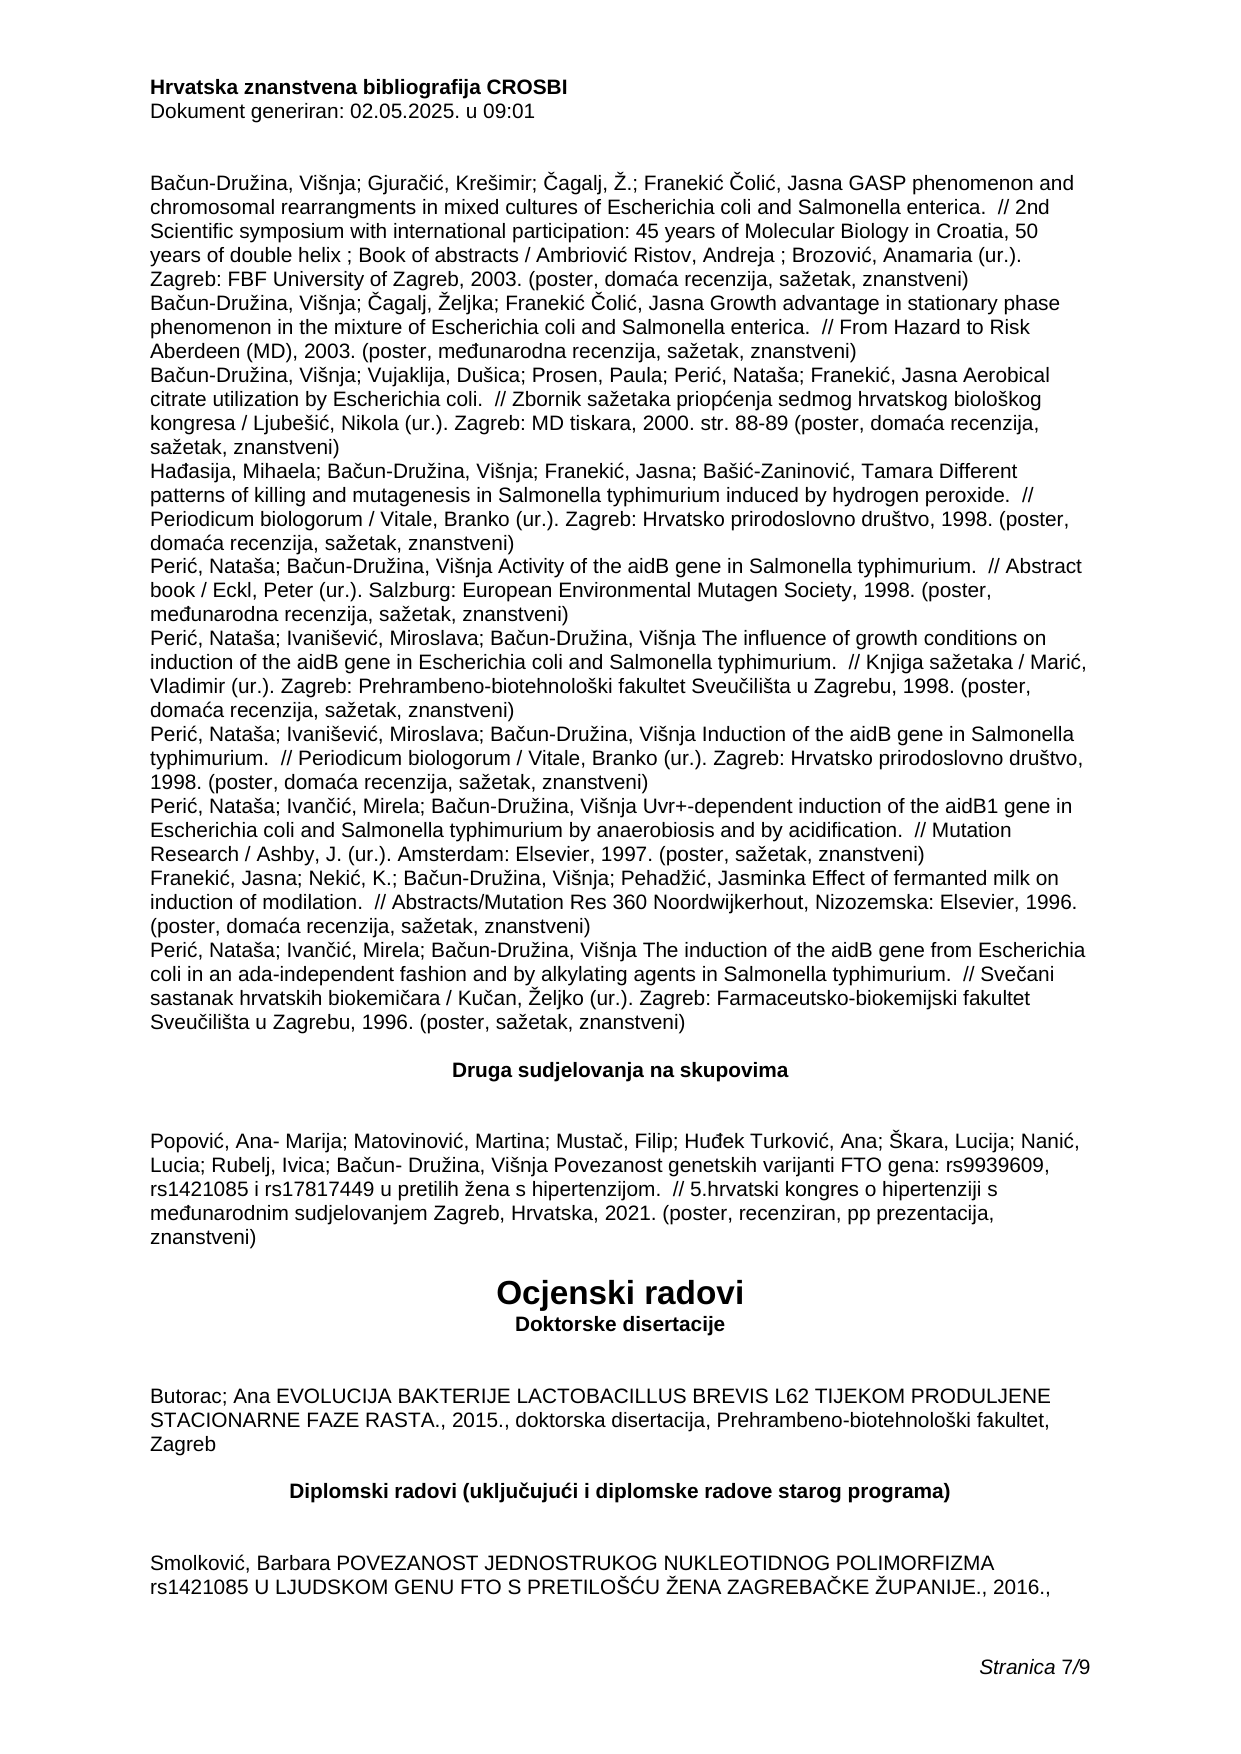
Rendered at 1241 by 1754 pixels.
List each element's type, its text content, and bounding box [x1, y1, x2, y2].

text Hađasija, Mihaela; Bačun-Družina, Višnja; Franekić, Jasna; Bašić-Zaninović, Tamara [150, 458, 1090, 554]
text Perić, Nataša; Ivanišević, Miroslava; Bačun-Družina, Višnja [150, 722, 1090, 794]
text Perić, Nataša; Ivanišević, Miroslava; Bačun-Družina, Višnja [150, 626, 1090, 722]
subtitle Druga sudjelovanja na skupovima [150, 1057, 1090, 1081]
text Perić, Nataša; Ivančić, Mirela; Bačun-Družina, Višnja [150, 794, 1090, 866]
text Perić, Nataša; Bačun-Družina, Višnja [150, 554, 1090, 626]
subtitle Doktorske disertacije [150, 1312, 1090, 1336]
text Smolković, Barbara [150, 1551, 1090, 1599]
text Popović, Ana- Marija; Matovinović, Martina; Mustač, Filip; Huđek Turković, Ana; Škara, Lucija; Nanić, Lucia; Rubelj, Ivica; Bačun- Družina, Višnja [150, 1129, 1090, 1249]
text Franekić, Jasna; Nekić, K.; Bačun-Družina, Višnja; Pehadžić, Jasminka [150, 866, 1090, 938]
subtitle Ocjenski radovi [150, 1273, 1090, 1312]
text Bačun-Družina, Višnja; Gjuračić, Krešimir; Čagalj, Ž.; Franekić Čolić, Jasna [150, 171, 1090, 291]
subtitle Diplomski radovi (uključujući i diplomske radove starog programa) [150, 1479, 1090, 1503]
text Butorac; Ana [150, 1383, 1090, 1455]
text Bačun-Družina, Višnja; Vujaklija, Dušica; Prosen, Paula; Perić, Nataša; Franekić, Jasna [150, 363, 1090, 458]
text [150, 291, 1090, 363]
text Perić, Nataša; Ivančić, Mirela; Bačun-Družina, Višnja [150, 938, 1090, 1033]
